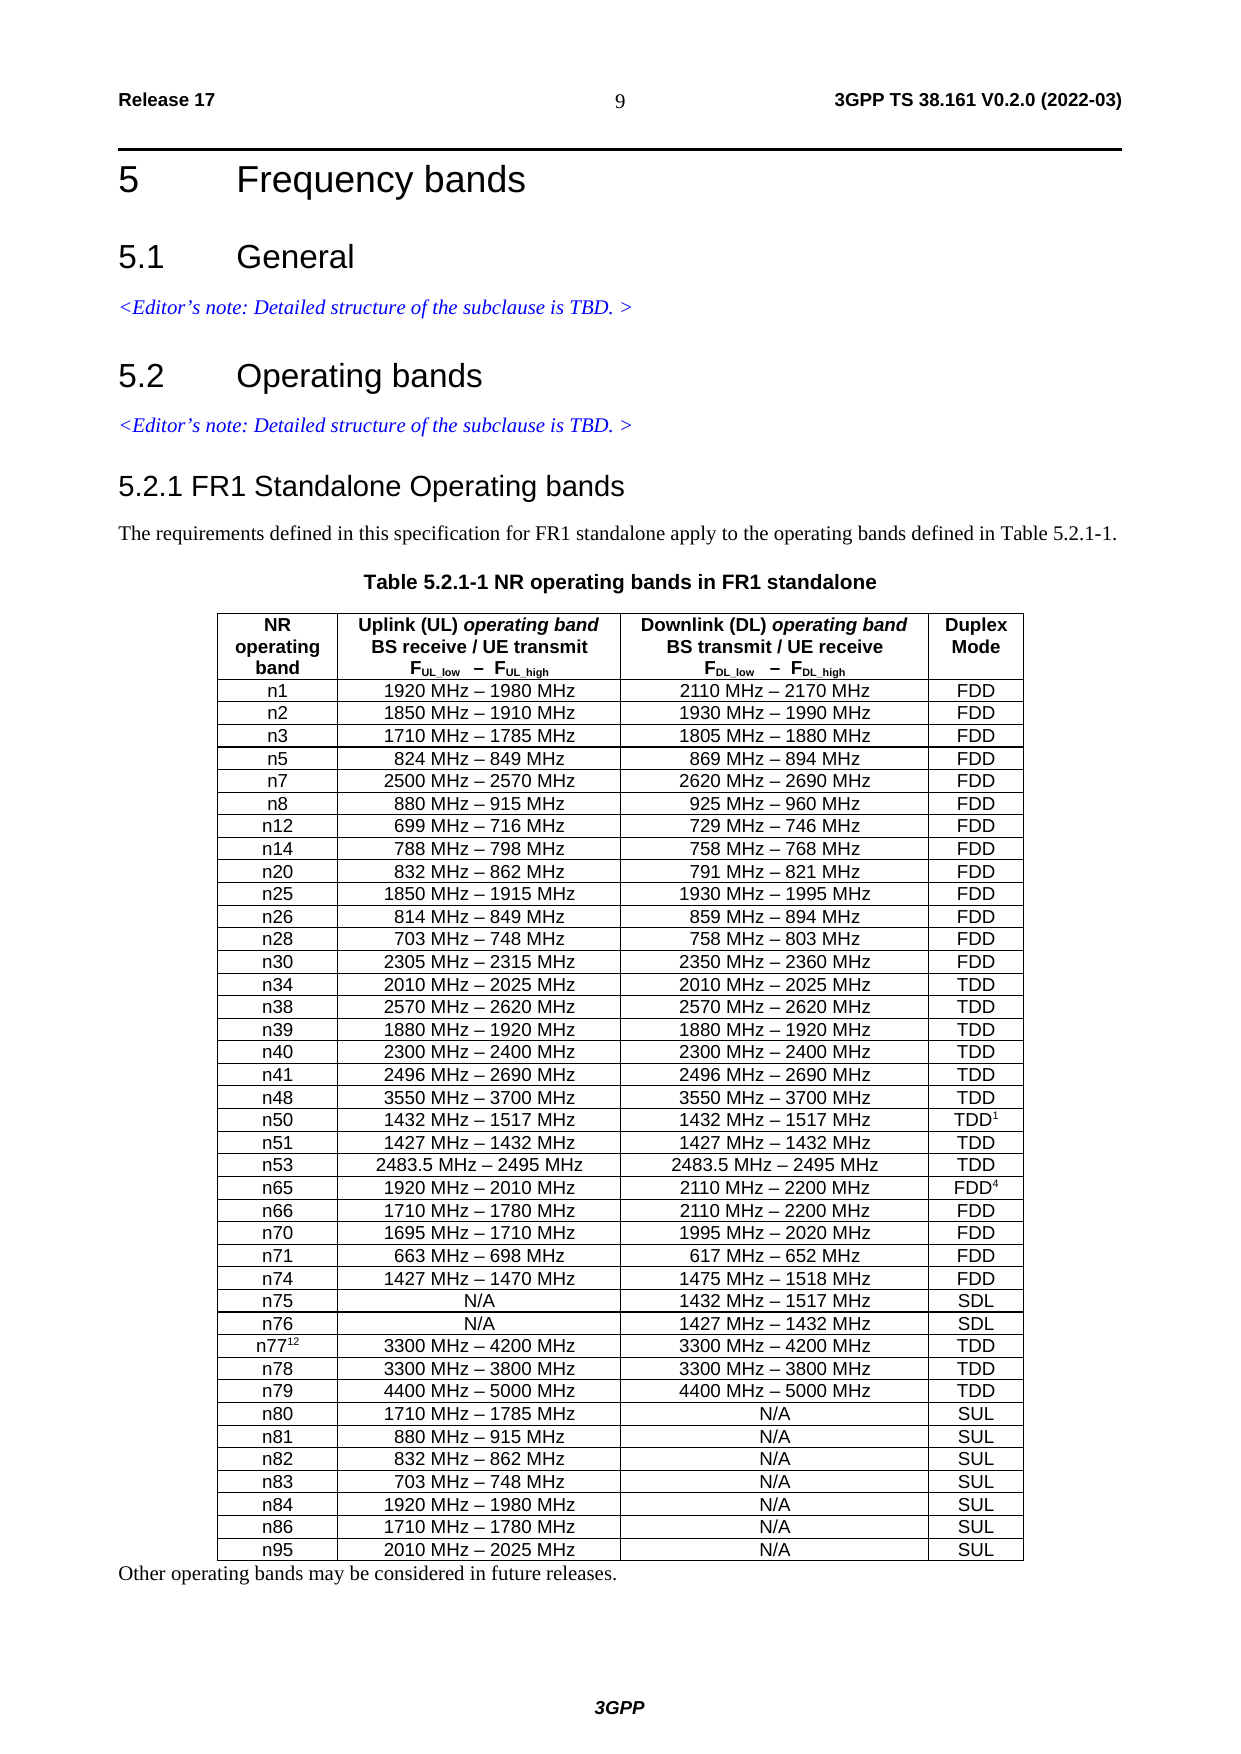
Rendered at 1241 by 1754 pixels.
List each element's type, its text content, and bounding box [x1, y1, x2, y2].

text <Editor’s note: Detailed structure of the subclause is TBD. > [118, 413, 1122, 437]
subtitle 5 Frequency bands [118, 151, 1122, 200]
table_cell [338, 1154, 620, 1176]
table_cell [338, 906, 620, 927]
table_cell [218, 951, 337, 972]
table_cell [621, 1539, 928, 1560]
table_cell [218, 1064, 337, 1085]
table_cell [929, 1290, 1023, 1311]
table_cell [218, 1448, 337, 1470]
table_cell [621, 860, 928, 882]
table_cell [621, 1019, 928, 1040]
table_cell [338, 860, 620, 882]
table_cell [621, 1290, 928, 1311]
table_cell [929, 1448, 1023, 1470]
table_header [621, 614, 928, 678]
table_cell [218, 1471, 337, 1492]
table_cell [621, 1086, 928, 1108]
table_cell [338, 815, 620, 837]
table_cell [621, 748, 928, 769]
table_cell [929, 883, 1023, 904]
table_cell [621, 1109, 928, 1131]
table_cell [338, 1109, 620, 1131]
table_cell [218, 838, 337, 859]
table_cell [218, 1290, 337, 1311]
table_cell [218, 1358, 337, 1379]
table_cell [621, 1493, 928, 1515]
table_cell [338, 1539, 620, 1560]
table_cell [621, 1448, 928, 1470]
table_cell [621, 1245, 928, 1266]
table_cell [338, 1177, 620, 1198]
table_cell [338, 1335, 620, 1357]
table_cell [218, 1380, 337, 1402]
table_cell [621, 1335, 928, 1357]
table_cell [218, 1086, 337, 1108]
table_cell [929, 680, 1023, 701]
table_cell [218, 996, 337, 1018]
table_cell [621, 1403, 928, 1424]
table_cell [338, 1516, 620, 1537]
table_cell [218, 1019, 337, 1040]
table_cell [929, 1019, 1023, 1040]
table_cell [929, 748, 1023, 769]
table_cell [338, 996, 620, 1018]
table_cell [621, 725, 928, 746]
table_cell [929, 1380, 1023, 1402]
table_cell [929, 1471, 1023, 1492]
table_cell [218, 1403, 337, 1424]
table_cell [929, 1403, 1023, 1424]
table_cell [929, 1516, 1023, 1537]
table_cell [218, 1493, 337, 1515]
table_cell [338, 1132, 620, 1153]
table_cell [218, 1516, 337, 1537]
table_cell [621, 906, 928, 927]
table_cell [621, 883, 928, 904]
table_cell [621, 1471, 928, 1492]
table_cell [929, 1245, 1023, 1266]
table_cell [929, 815, 1023, 837]
table_cell [338, 1019, 620, 1040]
table_cell [338, 951, 620, 972]
table_cell [929, 1313, 1023, 1334]
table_cell [929, 1222, 1023, 1244]
table_cell [218, 1041, 337, 1063]
table_cell [338, 1064, 620, 1085]
table_cell [218, 748, 337, 769]
table_cell [218, 680, 337, 701]
table_cell [929, 1493, 1023, 1515]
table_cell [218, 1539, 337, 1560]
table_cell [218, 906, 337, 927]
table_cell [338, 1041, 620, 1063]
table_cell [621, 702, 928, 724]
table_cell [621, 951, 928, 972]
table_cell [621, 1154, 928, 1176]
table_cell [218, 1200, 337, 1221]
table_cell [338, 1086, 620, 1108]
table_cell [929, 974, 1023, 995]
table_cell [621, 928, 928, 950]
table_cell [621, 996, 928, 1018]
table_cell [929, 1200, 1023, 1221]
table_cell [338, 1290, 620, 1311]
table_cell [338, 748, 620, 769]
table_cell [621, 793, 928, 814]
table_cell [621, 1313, 928, 1334]
table_cell [218, 1245, 337, 1266]
table_cell [218, 1154, 337, 1176]
table_cell [929, 1109, 1023, 1131]
table_cell [218, 793, 337, 814]
table_cell [218, 974, 337, 995]
table_cell [929, 996, 1023, 1018]
table_cell [218, 1177, 337, 1198]
table_cell [929, 1539, 1023, 1560]
table_cell [218, 1313, 337, 1334]
table_cell [218, 1426, 337, 1447]
table_cell [338, 1245, 620, 1266]
table_cell [929, 928, 1023, 950]
table_cell [338, 793, 620, 814]
table_cell [621, 1177, 928, 1198]
table_cell [218, 702, 337, 724]
table_cell [218, 725, 337, 746]
table_cell [338, 725, 620, 746]
table_header [929, 614, 1023, 678]
table_cell [218, 1132, 337, 1153]
table_cell [338, 1200, 620, 1221]
table_cell [621, 974, 928, 995]
table_cell [621, 1358, 928, 1379]
table_cell [338, 1267, 620, 1289]
table_cell [621, 770, 928, 792]
table_cell [929, 860, 1023, 882]
table_cell [621, 815, 928, 837]
table_cell [218, 1222, 337, 1244]
table_cell [218, 1109, 337, 1131]
table_cell [621, 1380, 928, 1402]
table_cell [929, 1154, 1023, 1176]
table_cell [929, 906, 1023, 927]
table_cell [621, 1132, 928, 1153]
table_cell [929, 1358, 1023, 1379]
table_header [338, 614, 620, 678]
text <Editor’s note: Detailed structure of the subclause is TBD. > [118, 295, 1122, 319]
table_cell [621, 838, 928, 859]
table_cell [621, 1200, 928, 1221]
table_cell [338, 1403, 620, 1424]
table_cell [929, 702, 1023, 724]
table_cell [929, 1086, 1023, 1108]
table_cell [929, 1064, 1023, 1085]
table_cell [929, 725, 1023, 746]
table_cell [929, 838, 1023, 859]
table_cell [218, 1335, 337, 1357]
table_cell [929, 1267, 1023, 1289]
table_cell [338, 1471, 620, 1492]
table_cell [338, 1358, 620, 1379]
table_cell [621, 1222, 928, 1244]
subtitle 5.2 Operating bands [118, 356, 1122, 395]
subtitle 5.1 General [118, 237, 1122, 276]
table_cell [218, 1267, 337, 1289]
table_cell [338, 1380, 620, 1402]
table_cell [621, 1267, 928, 1289]
table_cell [929, 1177, 1023, 1198]
table_cell [621, 1064, 928, 1085]
table_cell [621, 1426, 928, 1447]
table_cell [929, 1041, 1023, 1063]
table_cell [338, 1313, 620, 1334]
table_cell [338, 928, 620, 950]
table_cell [621, 1041, 928, 1063]
table_header [218, 614, 337, 678]
table_cell [929, 793, 1023, 814]
table_cell [338, 1222, 620, 1244]
table_cell [929, 1132, 1023, 1153]
table_cell [218, 815, 337, 837]
table_cell [218, 860, 337, 882]
table_cell [621, 680, 928, 701]
table_cell [338, 680, 620, 701]
table_cell [338, 770, 620, 792]
table_cell [218, 883, 337, 904]
table_cell [621, 1516, 928, 1537]
table_cell [338, 1448, 620, 1470]
table_cell [338, 1426, 620, 1447]
table_cell [338, 838, 620, 859]
table_cell [338, 1493, 620, 1515]
table_cell [929, 1335, 1023, 1357]
table_cell [929, 770, 1023, 792]
table_cell [929, 1426, 1023, 1447]
table_cell [929, 951, 1023, 972]
table_cell [338, 702, 620, 724]
table_cell [218, 770, 337, 792]
table_cell [338, 883, 620, 904]
table_cell [338, 974, 620, 995]
table_cell [218, 928, 337, 950]
